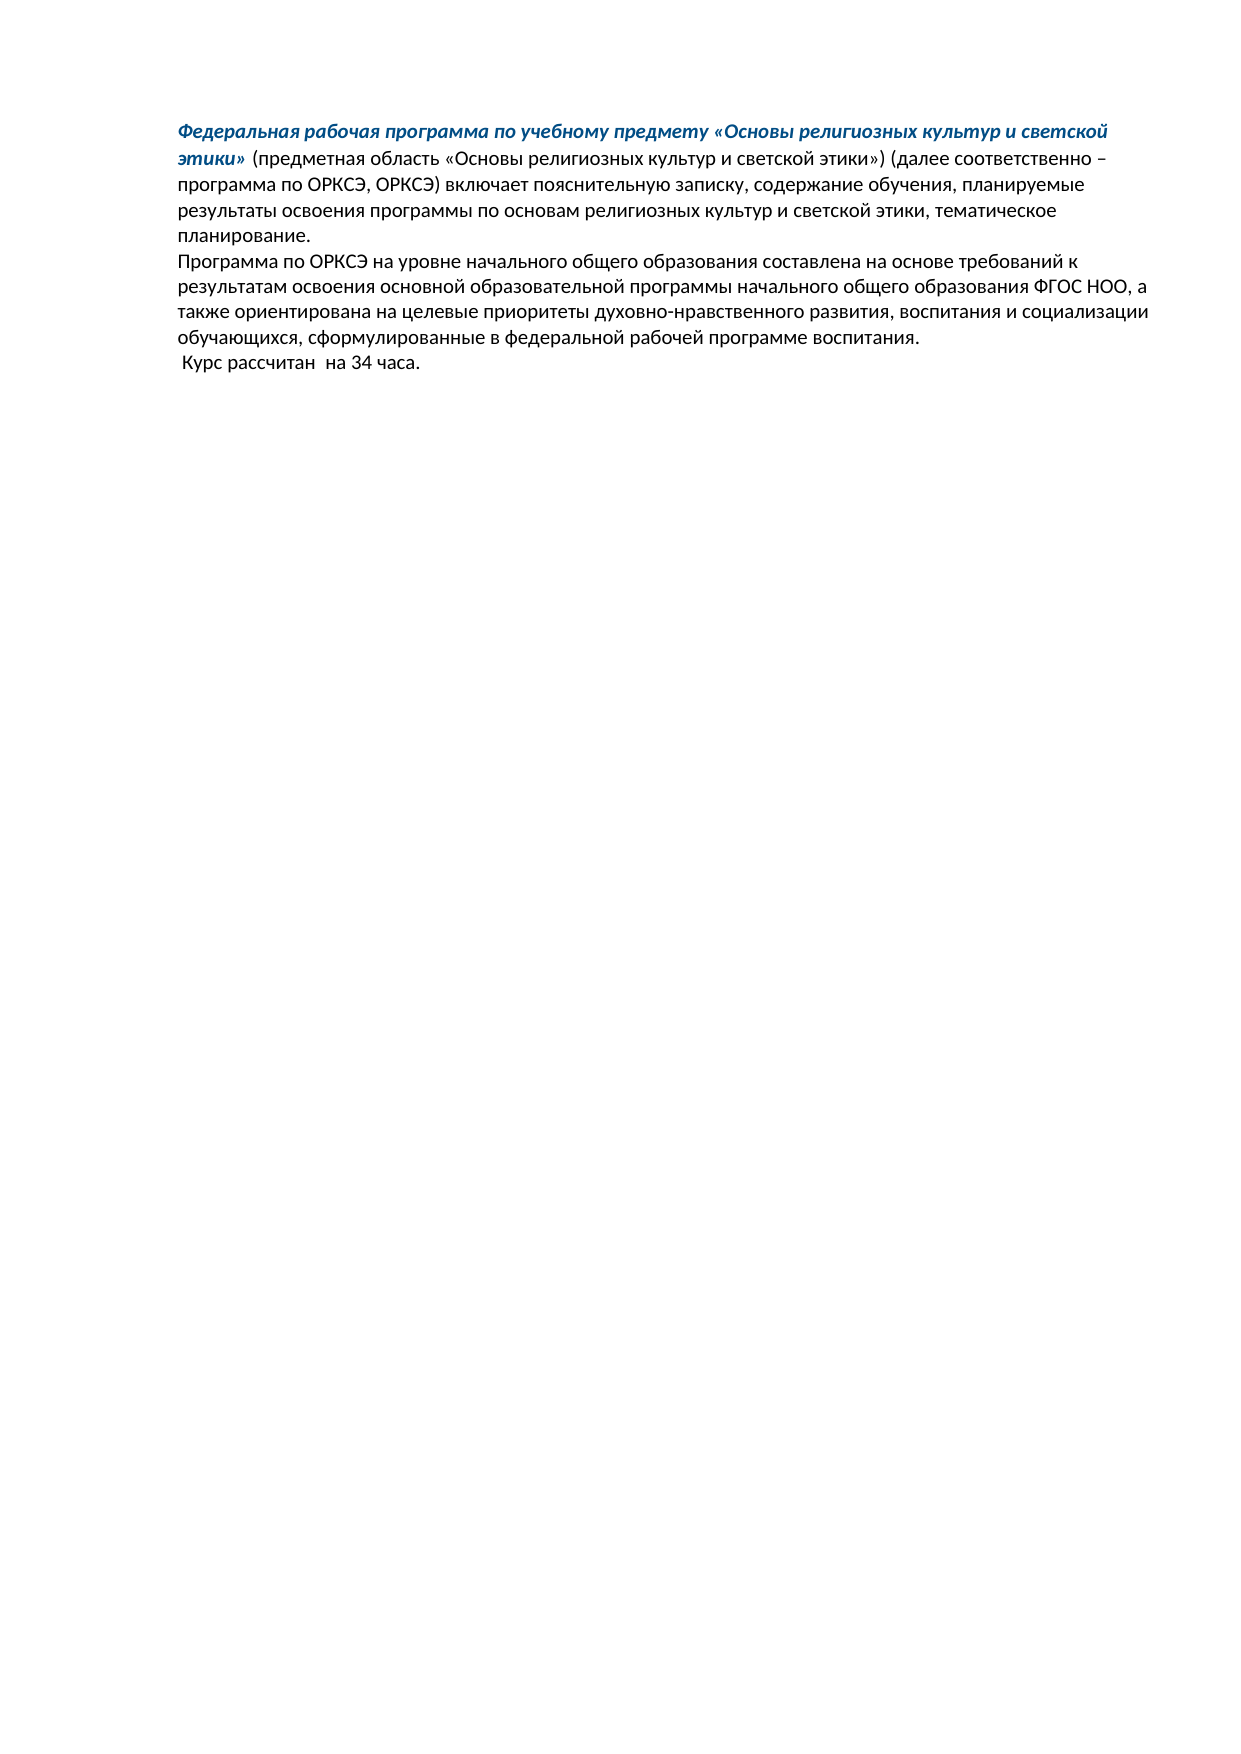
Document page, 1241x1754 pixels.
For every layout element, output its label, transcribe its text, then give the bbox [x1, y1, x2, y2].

text Федеральная рабочая программа по учебному предмету «Основы религиозных культур и светской этики» (предметная область «Основы религиозных культур и светской этики») (далее соответственно – программа по ОРКСЭ, ОРКСЭ) включает пояснительную записку, содержание обучения, планируемые результаты освоения программы по основам религиозных культур и светской этики, тематическое планирование. [177, 118, 1152, 248]
text Курс рассчитан на 34 часа. [177, 349, 1152, 375]
text Программа по ОРКСЭ на уровне начального общего образования составлена на основе требований к результатам освоения основной образовательной программы начального общего образования ФГОС НОО, а также ориентирована на целевые приоритеты духовно-нравственного развития, воспитания и социализации обучающихся, сформулированные в федеральной рабочей программе воспитания. [177, 248, 1152, 349]
